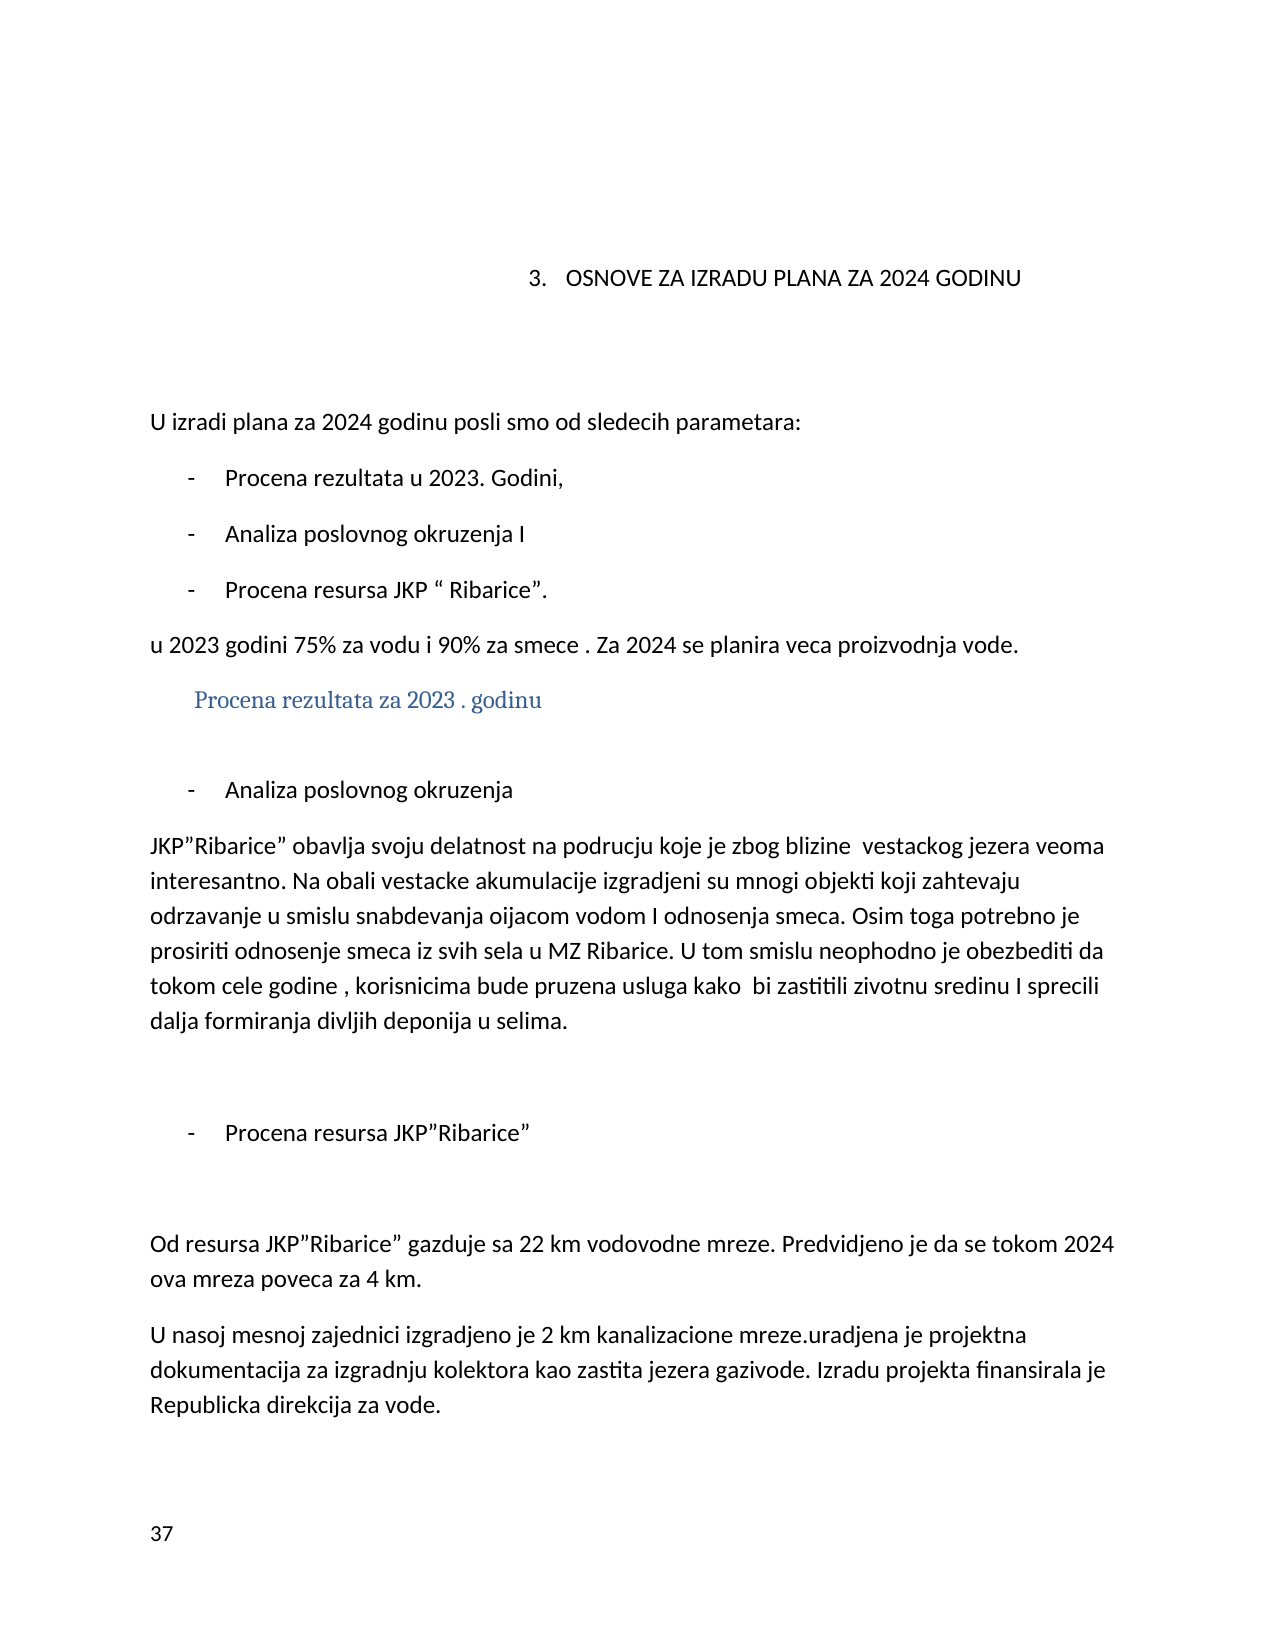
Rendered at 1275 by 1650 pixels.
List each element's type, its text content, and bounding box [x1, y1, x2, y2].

list Procena resursa JKP”Ribarice” [187, 1117, 1125, 1147]
text U izradi plana za 2024 godinu posli smo od sledecih parametara: [150, 406, 1125, 437]
list Procena resursa JKP “ Ribarice”. [187, 574, 1125, 604]
text JKP”Ribarice” obavlja svoju delatnost na podrucju koje je zbog blizine vestackog jezera veoma interesantno. Na obali vestacke akumulacije izgradjeni su mnogi objekti koji zahtevaju odrzavanje u smislu snabdevanja oijacom vodom I odnosenja smeca. Osim toga potrebno je prosiriti odnosenje smeca iz svih sela u MZ Ribarice. U tom smislu neophodno je obezbediti da tokom cele godine , korisnicima bude pruzena usluga kako bi zastitili zivotnu sredinu I sprecili dalja formiranja divljih deponija u selima. [150, 830, 1125, 1036]
text U nasoj mesnoj zajednici izgradjeno je 2 km kanalizacione mreze.uradjena je projektna dokumentacija za izgradnju kolektora kao zastita jezera gazivode. Izradu projekta finansirala je Republicka direkcija za vode. [150, 1319, 1125, 1420]
list Analiza poslovnog okruzenja I [187, 518, 1125, 548]
list OSNOVE ZA IZRADU PLANA ZA 2024 GODINU [528, 262, 1125, 292]
list Analiza poslovnog okruzenja [187, 774, 1125, 805]
subtitle Procena rezultata za 2023 . godinu [150, 686, 1125, 714]
text u 2023 godini 75% za vodu i 90% za smece . Za 2024 se planira veca proizvodnja vode. [150, 630, 1125, 660]
text Od resursa JKP”Ribarice” gazduje sa 22 km vodovodne mreze. Predvidjeno je da se tokom 2024 ova mreza poveca za 4 km. [150, 1228, 1125, 1294]
list Procena rezultata u 2023. Godini, [187, 462, 1125, 493]
